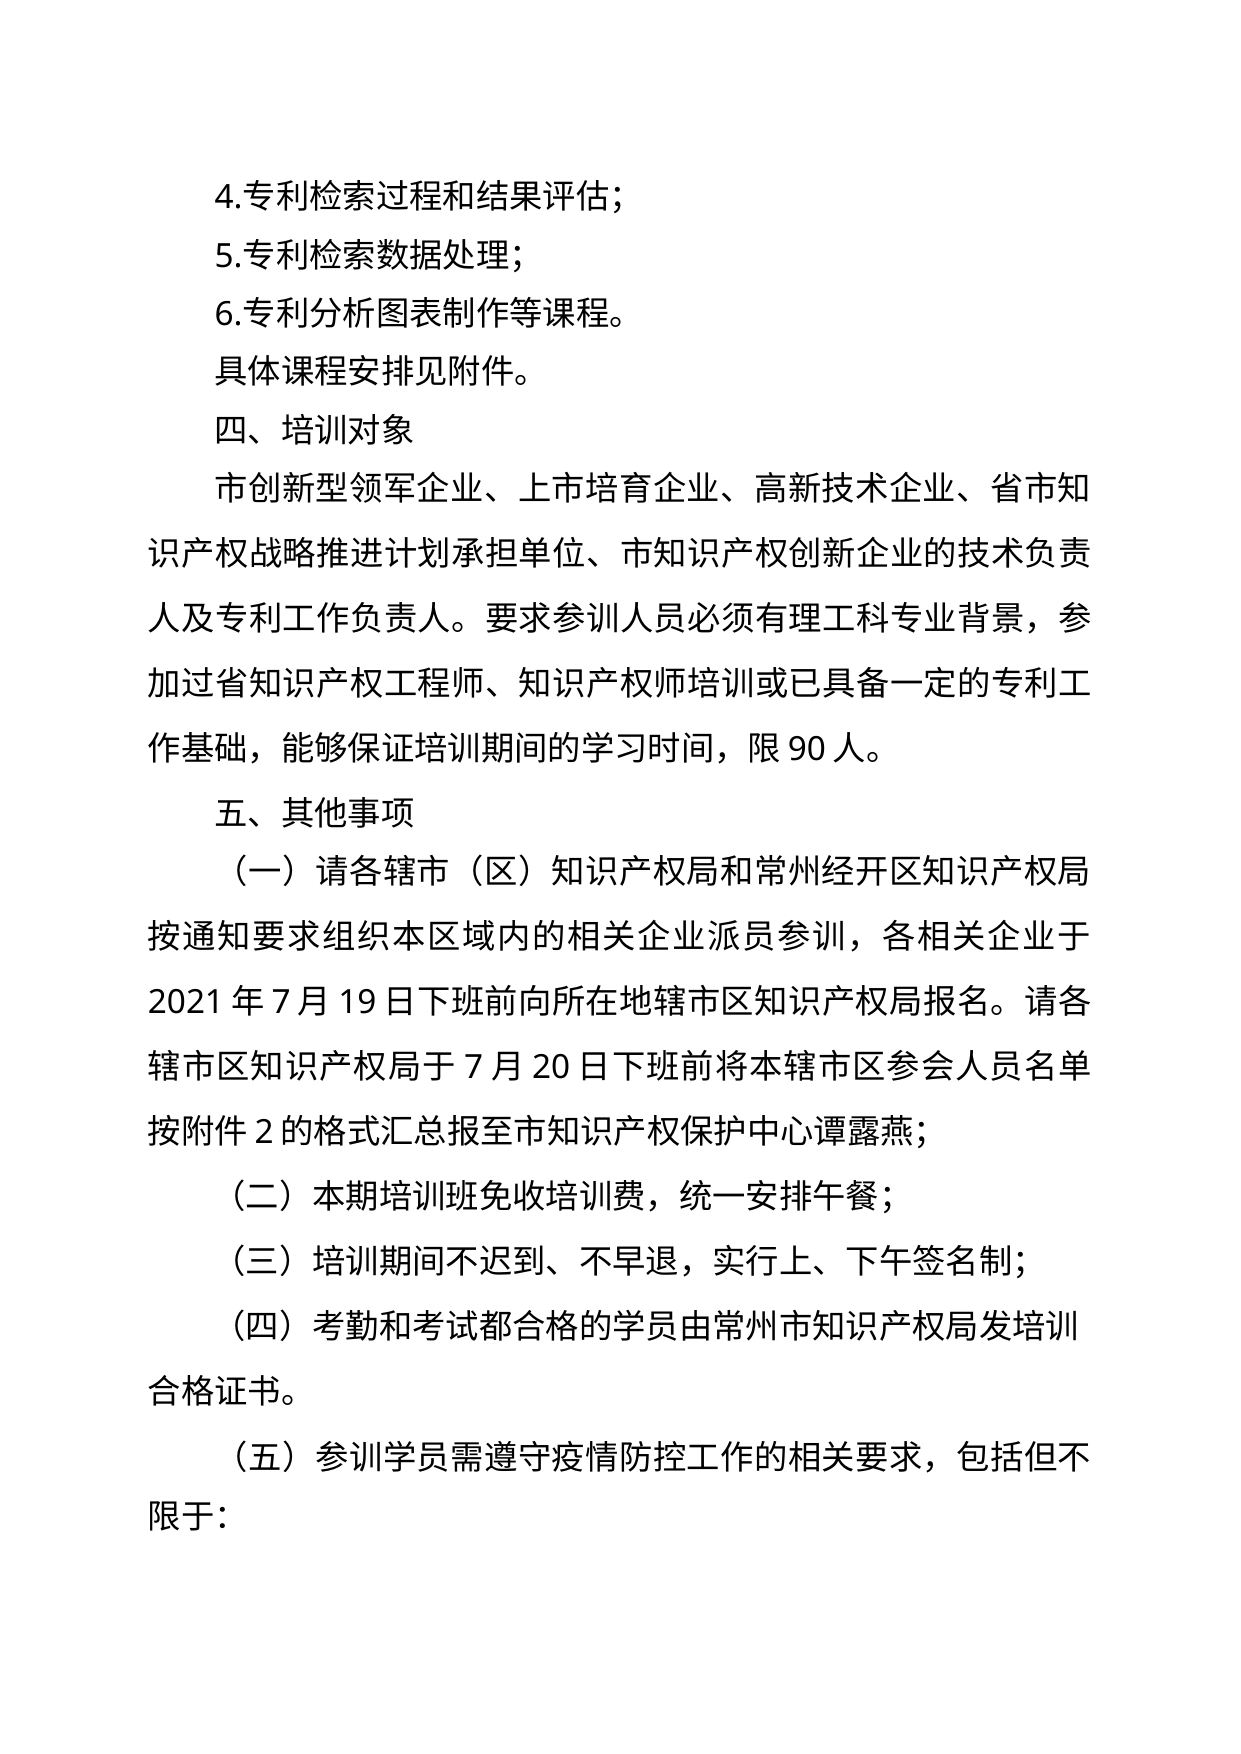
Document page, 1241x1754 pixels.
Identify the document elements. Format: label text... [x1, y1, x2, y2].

text 4.专利检索过程和结果评估； [148, 162, 1092, 220]
text （三）培训期间不迟到、不早退，实行上、下午签名制； [148, 1227, 1092, 1292]
text 五、其他事项 [148, 779, 1092, 837]
text （四）考勤和考试都合格的学员由常州市知识产权局发培训合格证书。 [148, 1292, 1092, 1422]
text （五）参训学员需遵守疫情防控工作的相关要求，包括但不限于： [148, 1422, 1092, 1541]
text 具体课程安排见附件。 [148, 337, 1092, 395]
text 四、培训对象 [148, 395, 1092, 454]
text 市创新型领军企业、上市培育企业、高新技术企业、省市知识产权战略推进计划承担单位、市知识产权创新企业的技术负责人及专利工作负责人。要求参训人员必须有理工科专业背景，参加过省知识产权工程师、知识产权师培训或已具备一定的专利工作基础，能够保证培训期间的学习时间，限90人。 [148, 454, 1092, 779]
text （一）请各辖市（区）知识产权局和常州经开区知识产权局按通知要求组织本区域内的相关企业派员参训，各相关企业于2021年7月19日下班前向所在地辖市区知识产权局报名。请各辖市区知识产权局于7月20日下班前将本辖市区参会人员名单按附件2的格式汇总报至市知识产权保护中心谭露燕； [148, 837, 1092, 1162]
text 6.专利分析图表制作等课程。 [148, 279, 1092, 337]
text （二）本期培训班免收培训费，统一安排午餐； [148, 1162, 1092, 1227]
text 5.专利检索数据处理； [148, 220, 1092, 279]
